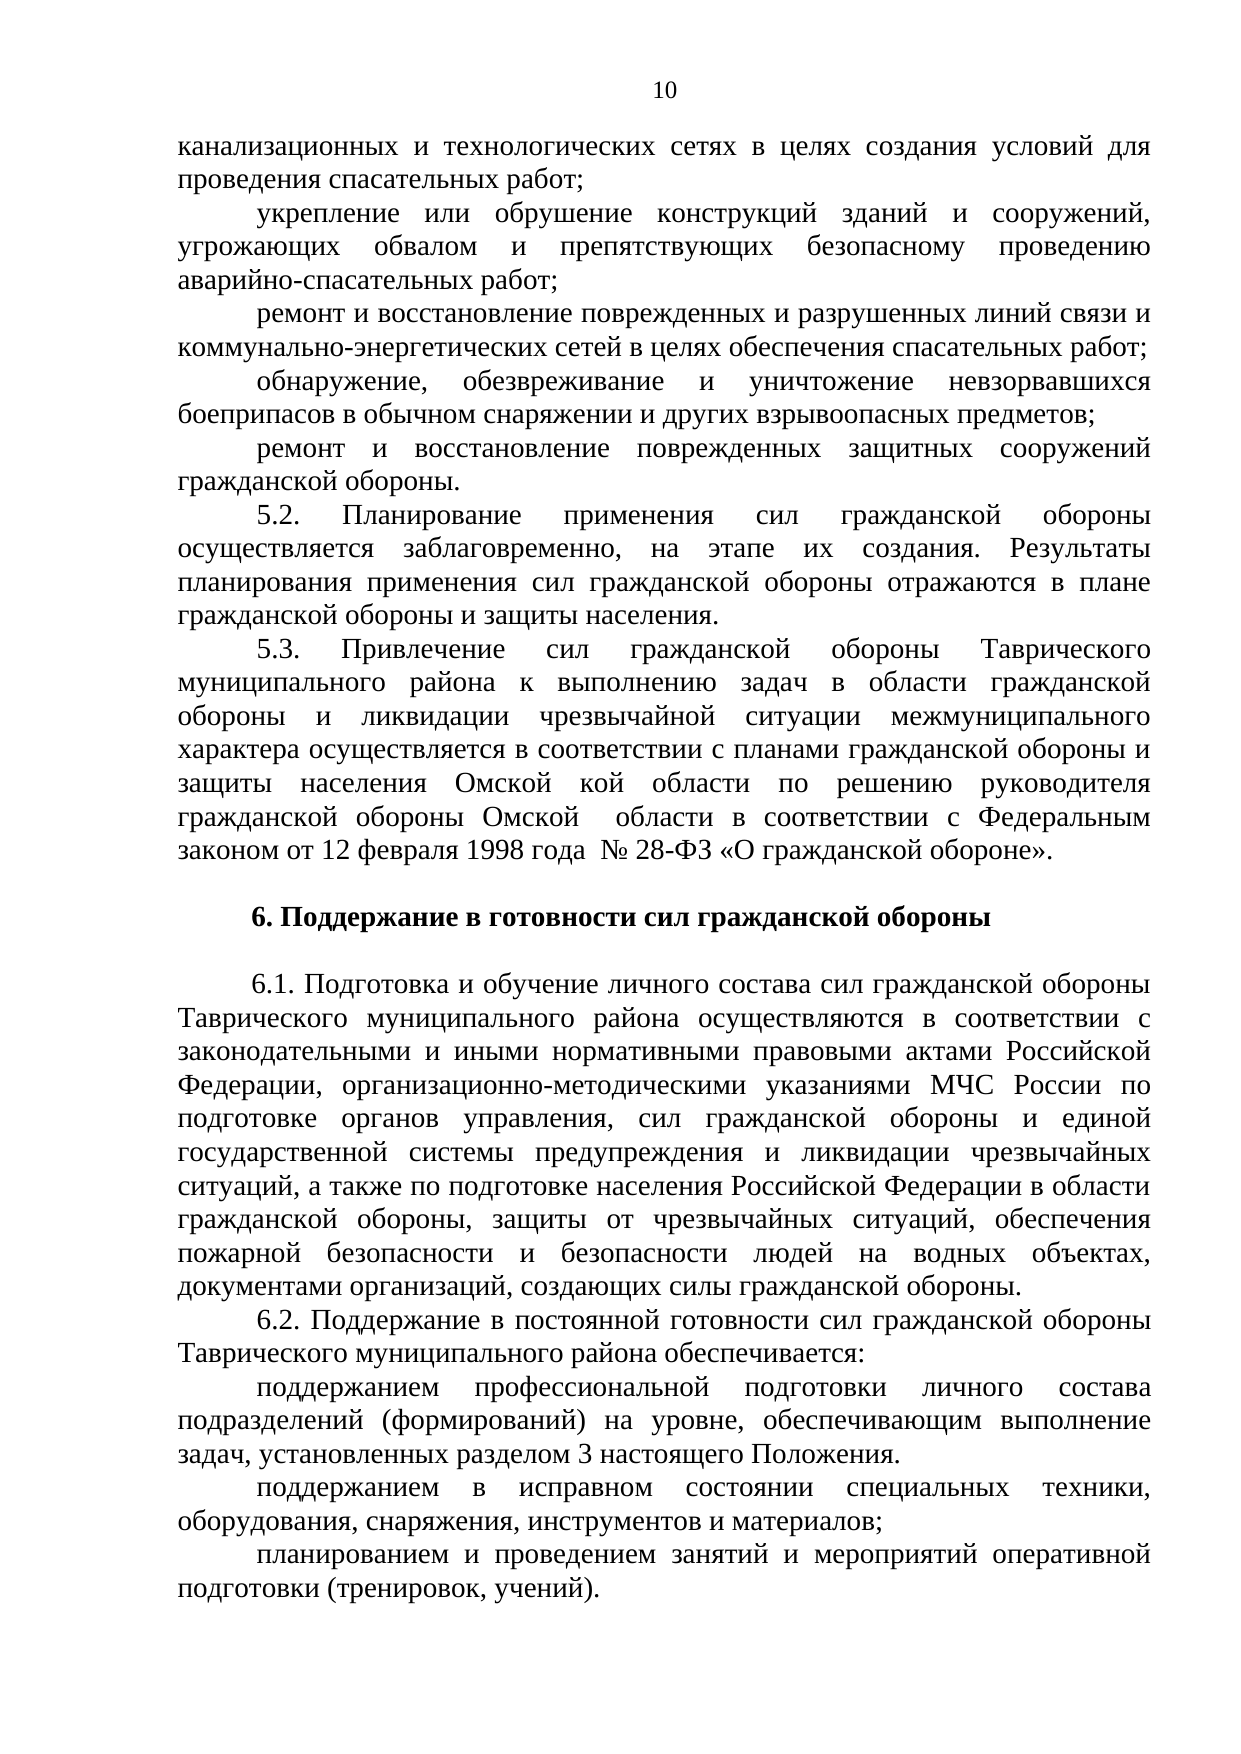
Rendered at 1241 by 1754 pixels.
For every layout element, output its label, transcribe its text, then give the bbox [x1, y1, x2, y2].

text ремонт и восстановление поврежденных защитных сооружений гражданской обороны. [177, 430, 1152, 497]
text укрепление или обрушение конструкций зданий и сооружений, угрожающих обвалом и препятствующих безопасному проведению аварийно-спасательных работ; [177, 195, 1152, 296]
text поддержанием профессиональной подготовки личного состава подразделений (формирований) на уровне, обеспечивающим выполнение задач, установленных разделом 3 настоящего Положения. [177, 1369, 1152, 1469]
text обнаружение, обезвреживание и уничтожение невзорвавшихся боеприпасов в обычном снаряжении и других взрывоопасных предметов; [177, 363, 1152, 430]
text 6.2. Поддержание в постоянной готовности сил гражданской обороны Таврического муниципального района обеспечивается: [177, 1302, 1152, 1369]
text ремонт и восстановление поврежденных и разрушенных линий связи и коммунально-энергетических сетей в целях обеспечения спасательных работ; [177, 296, 1152, 363]
text поддержанием в исправном состоянии специальных техники, оборудования, снаряжения, инструментов и материалов; [177, 1469, 1152, 1537]
text 6. Поддержание в готовности сил гражданской обороны [177, 899, 1152, 933]
text 5.2. Планирование применения сил гражданской обороны осуществляется заблаговременно, на этапе их создания. Результаты планирования применения сил гражданской обороны отражаются в плане гражданской обороны и защиты населения. [177, 497, 1152, 631]
text планированием и проведением занятий и мероприятий оперативной подготовки (тренировок, учений). [177, 1537, 1152, 1604]
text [177, 128, 1152, 195]
text 6.1. Подготовка и обучение личного состава сил гражданской обороны Таврического муниципального района осуществляются в соответствии с законодательными и иными нормативными правовыми актами Российской Федерации, организационно-методическими указаниями МЧС России по подготовке органов управления, сил гражданской обороны и единой государственной системы предупреждения и ликвидации чрезвычайных ситуаций, а также по подготовке населения Российской Федерации в области гражданской обороны, защиты от чрезвычайных ситуаций, обеспечения пожарной безопасности и безопасности людей на водных объектах, документами организаций, создающих силы гражданской обороны. [177, 966, 1152, 1302]
text 5.3. Привлечение сил гражданской обороны Таврического муниципального района к выполнению задач в области гражданской обороны и ликвидации чрезвычайной ситуации межмуниципального характера осуществляется в соответствии с планами гражданской обороны и защиты населения Омской кой области по решению руководителя гражданской обороны Омской области в соответствии с Федеральным законом от 12 февраля 1998 года № 28-ФЗ «О гражданской обороне». [177, 631, 1152, 866]
